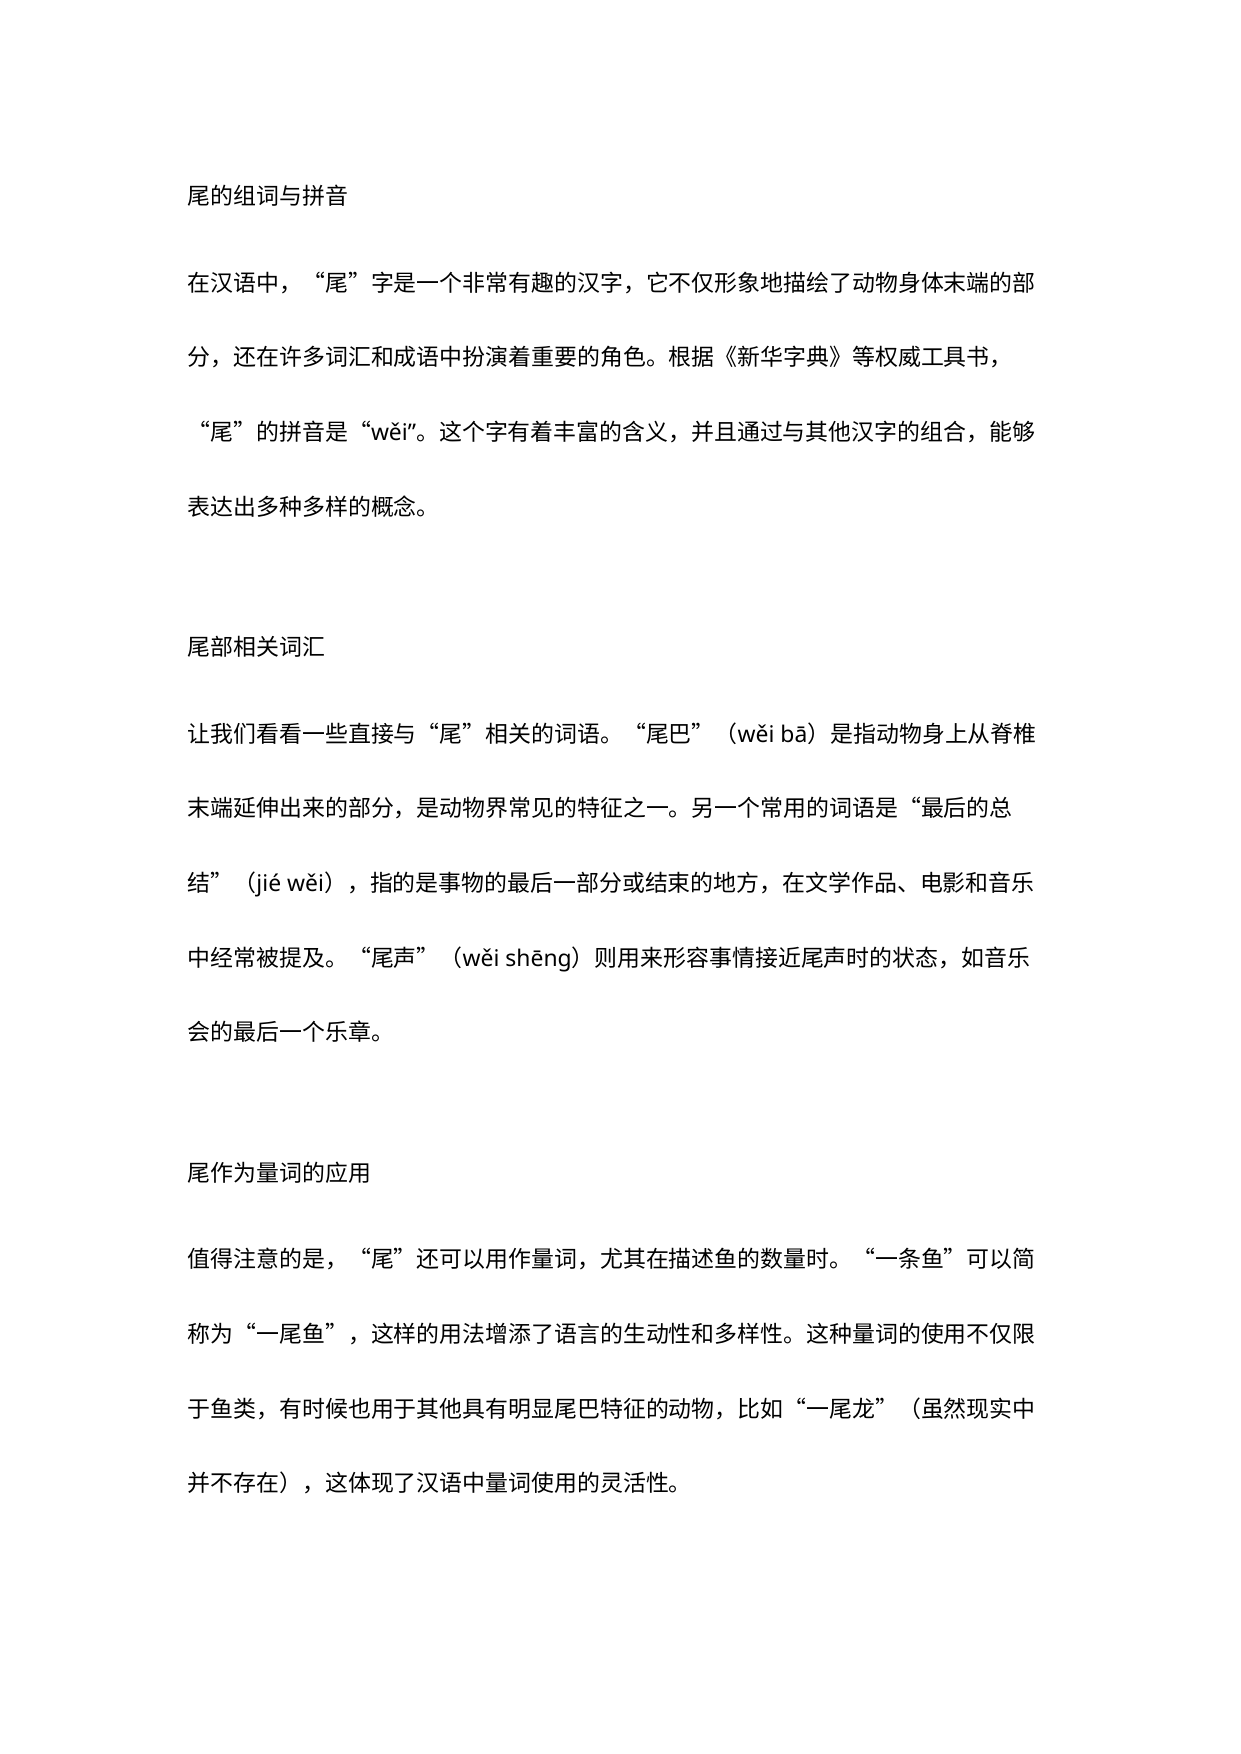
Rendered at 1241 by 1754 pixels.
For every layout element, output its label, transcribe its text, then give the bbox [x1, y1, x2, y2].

text 尾作为量词的应用 [187, 1139, 1053, 1204]
text 值得注意的是，“尾”还可以用作量词，尤其在描述鱼的数量时。“一条鱼”可以简称为“一尾鱼”，这样的用法增添了语言的生动性和多样性。这种量词的使用不仅限于鱼类，有时候也用于其他具有明显尾巴特征的动物，比如“一尾龙”（虽然现实中并不存在），这体现了汉语中量词使用的灵活性。 [187, 1225, 1053, 1514]
text 尾部相关词汇 [187, 613, 1053, 678]
text 让我们看看一些直接与“尾”相关的词语。“尾巴”（wěi bā）是指动物身上从脊椎末端延伸出来的部分，是动物界常见的特征之一。另一个常用的词语是“最后的总结”（jié wěi），指的是事物的最后一部分或结束的地方，在文学作品、电影和音乐中经常被提及。“尾声”（wěi shēng）则用来形容事情接近尾声时的状态，如音乐会的最后一个乐章。 [187, 699, 1053, 1063]
text 在汉语中，“尾”字是一个非常有趣的汉字，它不仅形象地描绘了动物身体末端的部分，还在许多词汇和成语中扮演着重要的角色。根据《新华字典》等权威工具书，“尾”的拼音是“wěi”。这个字有着丰富的含义，并且通过与其他汉字的组合，能够表达出多种多样的概念。 [187, 248, 1053, 538]
text 尾的组词与拼音 [187, 162, 1053, 227]
